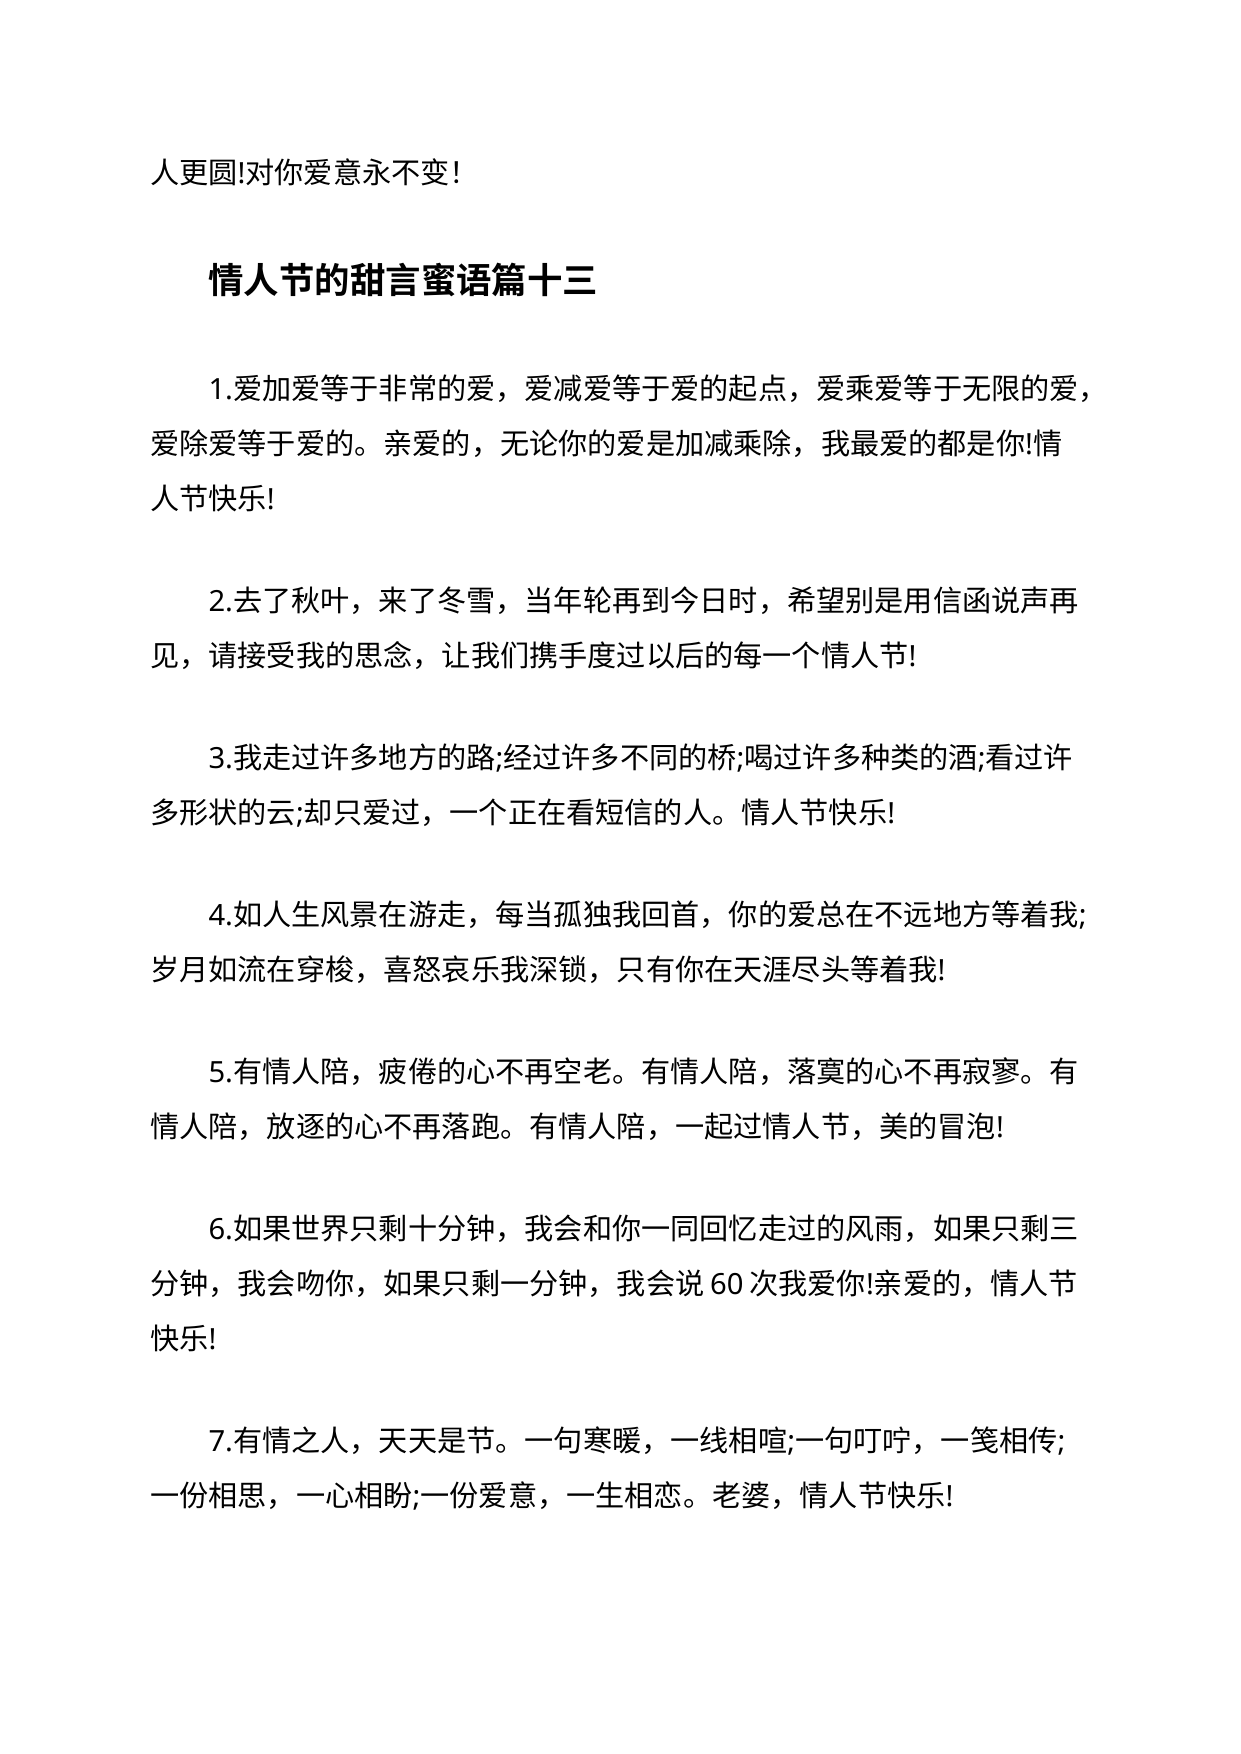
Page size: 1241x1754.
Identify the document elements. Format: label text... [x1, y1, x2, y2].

text 1.爱加爱等于非常的爱，爱减爱等于爱的起点，爱乘爱等于无限的爱，爱除爱等于爱的。亲爱的，无论你的爱是加减乘除，我最爱的都是你!情人节快乐! [150, 365, 1090, 518]
text 2.去了秋叶，来了冬雪，当年轮再到今日时，希望别是用信函说声再见，请接受我的思念，让我们携手度过以后的每一个情人节! [150, 577, 1090, 675]
text 4.如人生风景在游走，每当孤独我回首，你的爱总在不远地方等着我;岁月如流在穿梭，喜怒哀乐我深锁，只有你在天涯尽头等着我! [150, 891, 1090, 989]
text 3.我走过许多地方的路;经过许多不同的桥;喝过许多种类的酒;看过许多形状的云;却只爱过，一个正在看短信的人。情人节快乐! [150, 734, 1090, 832]
text 情人节的甜言蜜语篇十三 [150, 252, 1090, 303]
text 6.如果世界只剩十分钟，我会和你一同回忆走过的风雨，如果只剩三分钟，我会吻你，如果只剩一分钟，我会说60次我爱你!亲爱的，情人节快乐! [150, 1205, 1090, 1358]
text 5.有情人陪，疲倦的心不再空老。有情人陪，落寞的心不再寂寥。有情人陪，放逐的心不再落跑。有情人陪，一起过情人节，美的冒泡! [150, 1048, 1090, 1146]
text 7.有情之人，天天是节。一句寒暖，一线相喧;一句叮咛，一笺相传;一份相思，一心相盼;一份爱意，一生相恋。老婆，情人节快乐! [150, 1417, 1090, 1515]
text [150, 150, 1090, 192]
